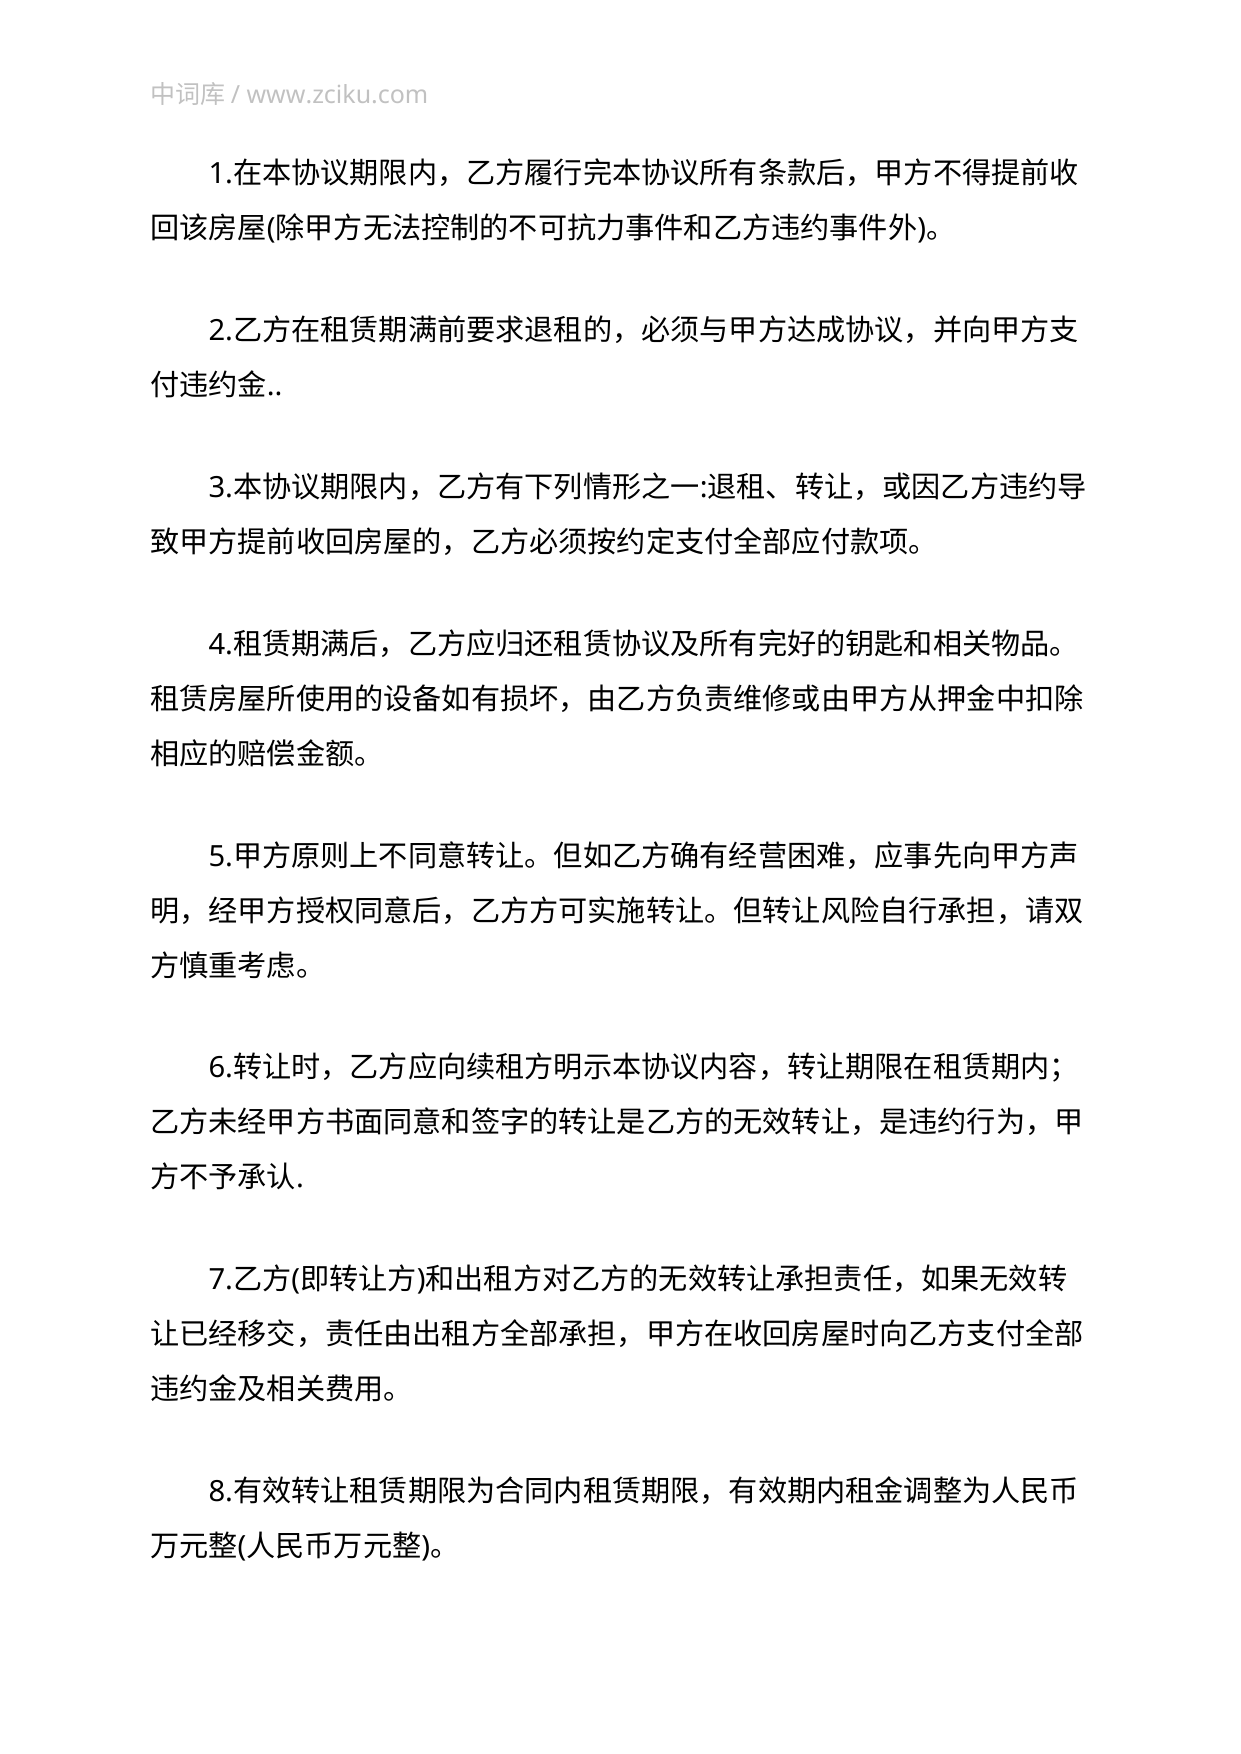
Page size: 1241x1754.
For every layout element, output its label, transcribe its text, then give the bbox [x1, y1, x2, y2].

text 1.在本协议期限内，乙方履行完本协议所有条款后，甲方不得提前收回该房屋(除甲方无法控制的不可抗力事件和乙方违约事件外)。 [150, 150, 1090, 247]
text 3.本协议期限内，乙方有下列情形之一:退租、转让，或因乙方违约导致甲方提前收回房屋的，乙方必须按约定支付全部应付款项。 [150, 464, 1090, 561]
text 7.乙方(即转让方)和出租方对乙方的无效转让承担责任，如果无效转让已经移交，责任由出租方全部承担，甲方在收回房屋时向乙方支付全部违约金及相关费用。 [150, 1256, 1090, 1408]
text 2.乙方在租赁期满前要求退租的，必须与甲方达成协议，并向甲方支付违约金.. [150, 307, 1090, 404]
text 6.转让时，乙方应向续租方明示本协议内容，转让期限在租赁期内；乙方未经甲方书面同意和签字的转让是乙方的无效转让，是违约行为，甲方不予承认. [150, 1044, 1090, 1196]
text 8.有效转让租赁期限为合同内租赁期限，有效期内租金调整为人民币万元整(人民币万元整)。 [150, 1468, 1090, 1565]
text 4.租赁期满后，乙方应归还租赁协议及所有完好的钥匙和相关物品。租赁房屋所使用的设备如有损坏，由乙方负责维修或由甲方从押金中扣除相应的赔偿金额。 [150, 621, 1090, 773]
text 5.甲方原则上不同意转让。但如乙方确有经营困难，应事先向甲方声明，经甲方授权同意后，乙方方可实施转让。但转让风险自行承担，请双方慎重考虑。 [150, 832, 1090, 984]
